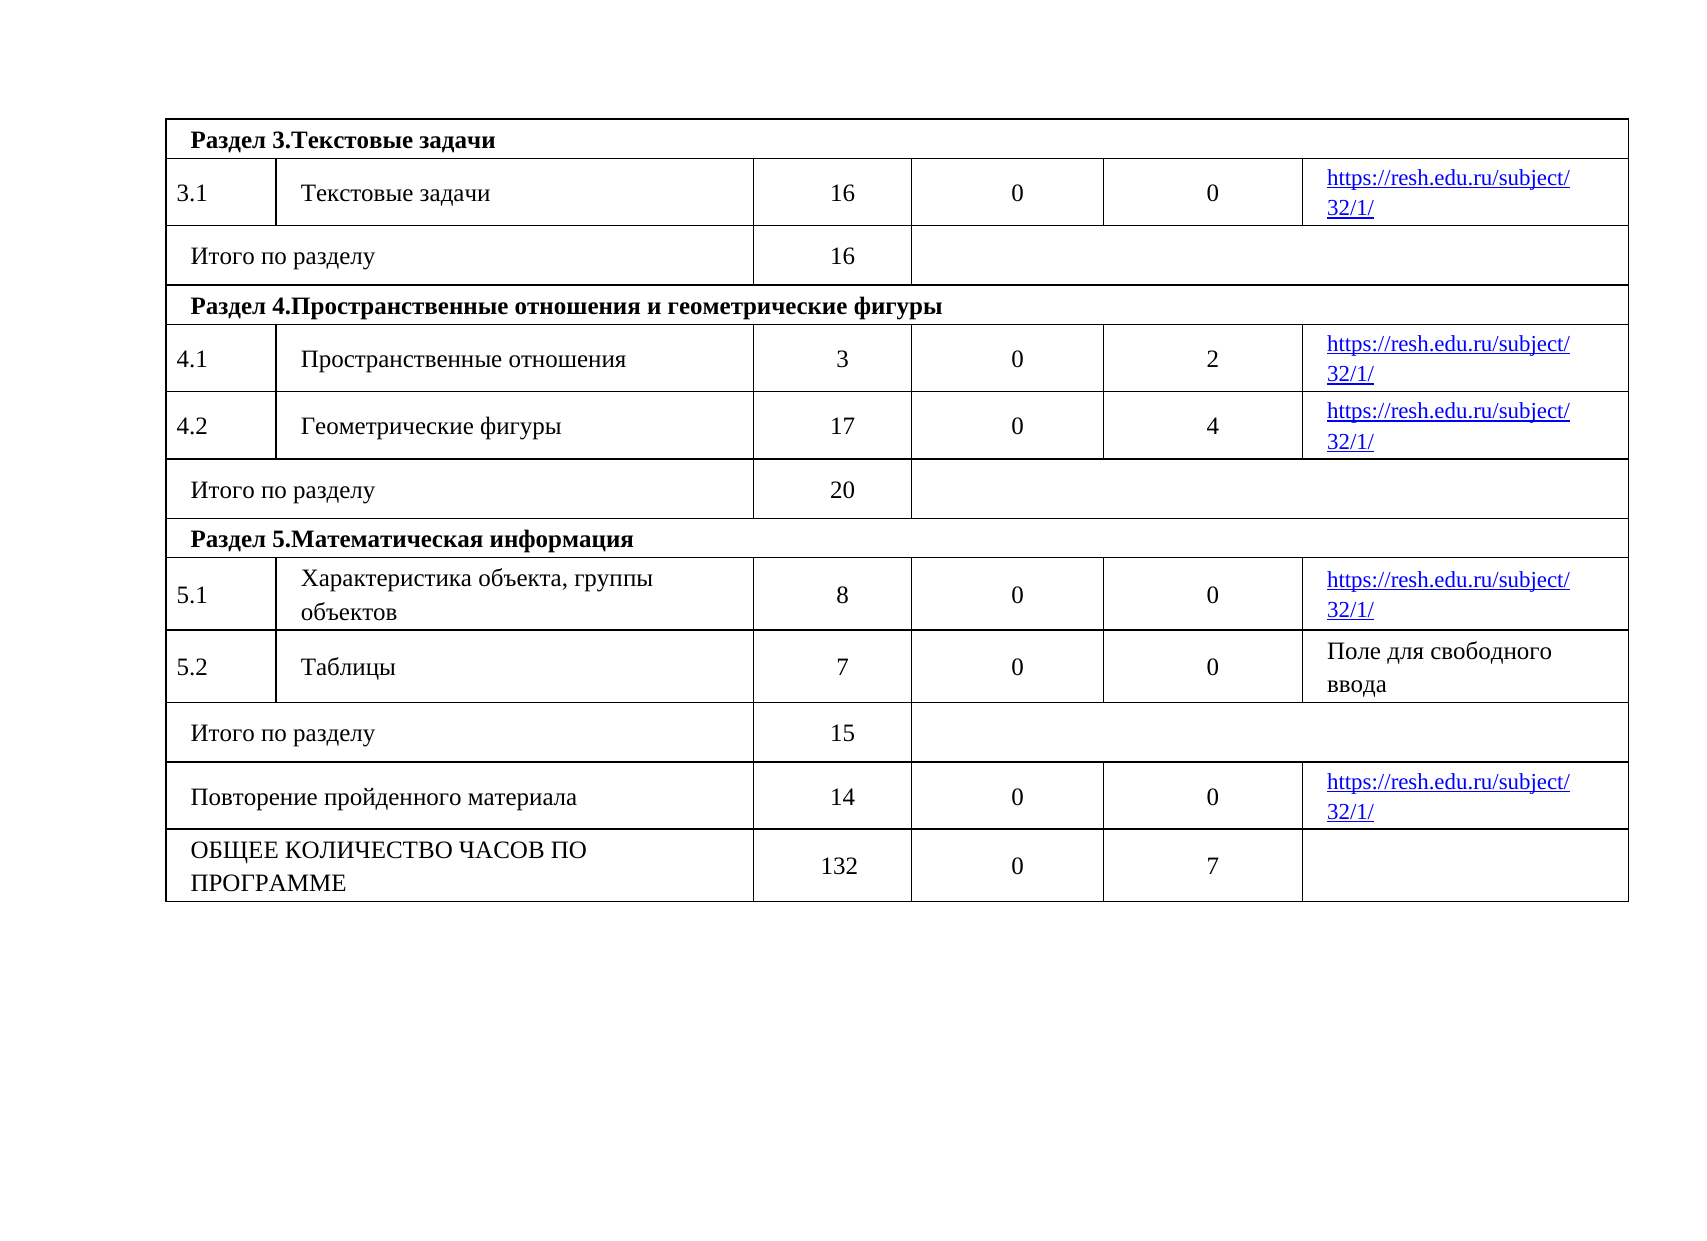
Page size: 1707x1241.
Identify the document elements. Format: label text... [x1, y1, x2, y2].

table_cell 0 [912, 830, 1103, 901]
table_cell https://resh.edu.ru/subject/32/1/ [1303, 392, 1628, 458]
table_cell 20 [754, 460, 911, 517]
table_cell Раздел 5.Математическая информация [167, 519, 1628, 557]
table_cell Итого по разделу [167, 226, 753, 284]
table_cell [1303, 830, 1628, 901]
table_cell 5.1 [167, 558, 275, 629]
table_cell 3 [754, 325, 911, 391]
table_cell 4 [1104, 392, 1302, 458]
table_cell 0 [912, 392, 1103, 458]
table_cell Поле для свободного ввода [1303, 631, 1628, 702]
table_cell https://resh.edu.ru/subject/32/1/ [1303, 763, 1628, 828]
table_cell Пространственные отношения [277, 325, 753, 391]
table_cell 7 [754, 631, 911, 702]
table_cell 4.1 [167, 325, 275, 391]
table_cell Итого по разделу [167, 460, 753, 517]
table_cell 14 [754, 763, 911, 828]
table_cell 17 [754, 392, 911, 458]
table_cell Раздел 4.Пространственные отношения и геометрические фигуры [167, 286, 1628, 323]
table_cell Характеристика объекта, группы объектов [277, 558, 753, 629]
table_cell Итого по разделу [167, 703, 753, 761]
table_cell [912, 460, 1628, 517]
table_cell [912, 703, 1628, 761]
table_cell 0 [1104, 558, 1302, 629]
table_cell 0 [912, 631, 1103, 702]
table_cell 3.1 [167, 159, 275, 225]
table_cell https://resh.edu.ru/subject/32/1/ [1303, 558, 1628, 629]
table_cell 132 [754, 830, 911, 901]
table_cell 8 [754, 558, 911, 629]
table_cell 5.2 [167, 631, 275, 702]
table_cell 0 [912, 325, 1103, 391]
table_cell Текстовые задачи [277, 159, 753, 225]
table_cell 7 [1104, 830, 1302, 901]
table_cell ОБЩЕЕ КОЛИЧЕСТВО ЧАСОВ ПО ПРОГРАММЕ [167, 830, 753, 901]
table_cell Геометрические фигуры [277, 392, 753, 458]
table_cell https://resh.edu.ru/subject/32/1/ [1303, 159, 1628, 225]
table_cell Таблицы [277, 631, 753, 702]
table_cell 0 [912, 558, 1103, 629]
table_cell 0 [1104, 631, 1302, 702]
table_cell 2 [1104, 325, 1302, 391]
table_cell 16 [754, 226, 911, 284]
table_cell Повторение пройденного материала [167, 763, 753, 828]
table_cell https://resh.edu.ru/subject/32/1/ [1303, 325, 1628, 391]
table_cell 0 [912, 763, 1103, 828]
table_cell 16 [754, 159, 911, 225]
table_cell 0 [1104, 763, 1302, 828]
table_cell 15 [754, 703, 911, 761]
table_cell Раздел 3.Текстовые задачи [167, 120, 1628, 157]
table_cell 4.2 [167, 392, 275, 458]
table_cell 0 [1104, 159, 1302, 225]
table_cell [912, 226, 1628, 284]
table_cell 0 [912, 159, 1103, 225]
